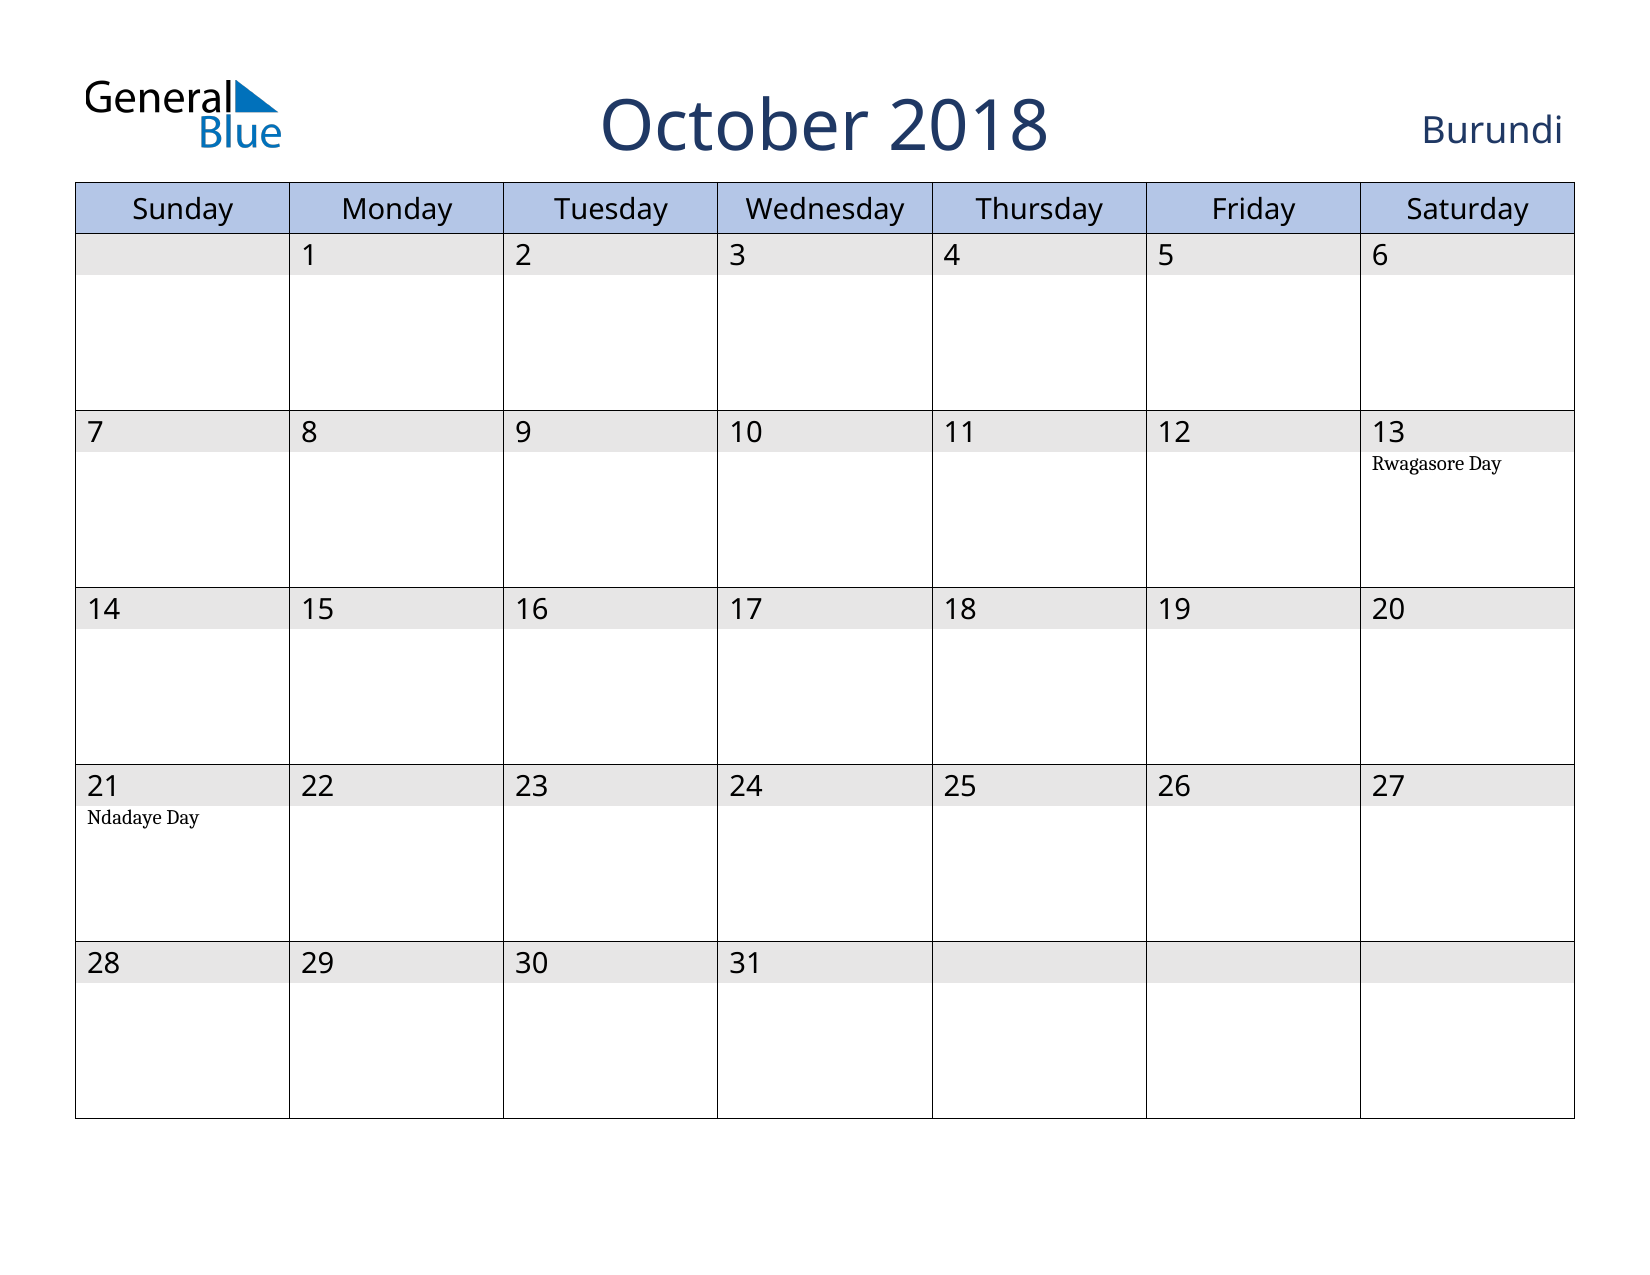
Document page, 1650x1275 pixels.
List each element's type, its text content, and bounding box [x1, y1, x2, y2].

table_cell 14 [76, 588, 289, 629]
table_cell [504, 983, 717, 1118]
table_cell [933, 983, 1146, 1118]
table_cell 22 [290, 765, 503, 806]
table_cell 23 [504, 765, 717, 806]
table_cell [76, 234, 289, 275]
table_cell [718, 275, 932, 410]
table_cell [1147, 806, 1360, 941]
table_cell [76, 983, 289, 1118]
table_cell 20 [1361, 588, 1574, 629]
table_cell 30 [504, 942, 717, 983]
table_cell [1361, 942, 1574, 983]
table_cell [290, 629, 503, 764]
table_cell [504, 275, 717, 410]
table_cell [718, 452, 932, 587]
table_cell [1361, 983, 1574, 1118]
table_cell [76, 275, 289, 410]
table_cell 16 [504, 588, 717, 629]
table_cell 26 [1147, 765, 1360, 806]
table_cell [933, 452, 1146, 587]
table_cell [1147, 983, 1360, 1118]
table_cell 5 [1147, 234, 1360, 275]
table_cell [933, 275, 1146, 410]
table_cell [76, 629, 289, 764]
table_cell [504, 452, 717, 587]
table_cell 25 [933, 765, 1146, 806]
table_cell Rwagasore Day [1361, 452, 1574, 587]
table_header Burundi [1146, 75, 1574, 182]
table_cell 2 [504, 234, 717, 275]
table_cell 3 [718, 234, 932, 275]
table_cell [290, 983, 503, 1118]
table_cell 17 [718, 588, 932, 629]
table_cell [1147, 942, 1360, 983]
table_cell 11 [933, 411, 1146, 452]
table_cell Wednesday [718, 183, 932, 233]
table_cell [1147, 452, 1360, 587]
table_cell 9 [504, 411, 717, 452]
table_cell [504, 806, 717, 941]
table_cell 24 [718, 765, 932, 806]
table_cell 15 [290, 588, 503, 629]
picture [86, 80, 281, 148]
table_cell 28 [76, 942, 289, 983]
table_header October 2018 [504, 75, 1146, 182]
table_cell 19 [1147, 588, 1360, 629]
table_cell 10 [718, 411, 932, 452]
table_cell [76, 452, 289, 587]
table_cell 6 [1361, 234, 1574, 275]
table_cell Sunday [76, 183, 289, 233]
table_cell [290, 275, 503, 410]
table_cell [718, 983, 932, 1118]
table_cell Tuesday [504, 183, 717, 233]
table_cell 21 [76, 765, 289, 806]
table_cell 13 [1361, 411, 1574, 452]
table_cell 29 [290, 942, 503, 983]
table_cell 7 [76, 411, 289, 452]
table_cell Thursday [933, 183, 1146, 233]
table_cell Monday [290, 183, 503, 233]
table_cell [504, 629, 717, 764]
table_cell [290, 806, 503, 941]
table_cell 27 [1361, 765, 1574, 806]
table_cell [1147, 629, 1360, 764]
table_cell [933, 942, 1146, 983]
table_cell 1 [290, 234, 503, 275]
table_cell [1361, 275, 1574, 410]
table_cell [718, 629, 932, 764]
table_cell 31 [718, 942, 932, 983]
table_cell 8 [290, 411, 503, 452]
table_cell 18 [933, 588, 1146, 629]
table_cell [1361, 806, 1574, 941]
table_cell 12 [1147, 411, 1360, 452]
table_cell 4 [933, 234, 1146, 275]
table_cell [933, 629, 1146, 764]
table_cell Ndadaye Day [76, 806, 289, 941]
table_cell [933, 806, 1146, 941]
table_cell Friday [1147, 183, 1360, 233]
table_cell Saturday [1361, 183, 1574, 233]
table_cell [1147, 275, 1360, 410]
table_cell [718, 806, 932, 941]
table_cell [1361, 629, 1574, 764]
table_header [76, 75, 503, 182]
table_cell [290, 452, 503, 587]
